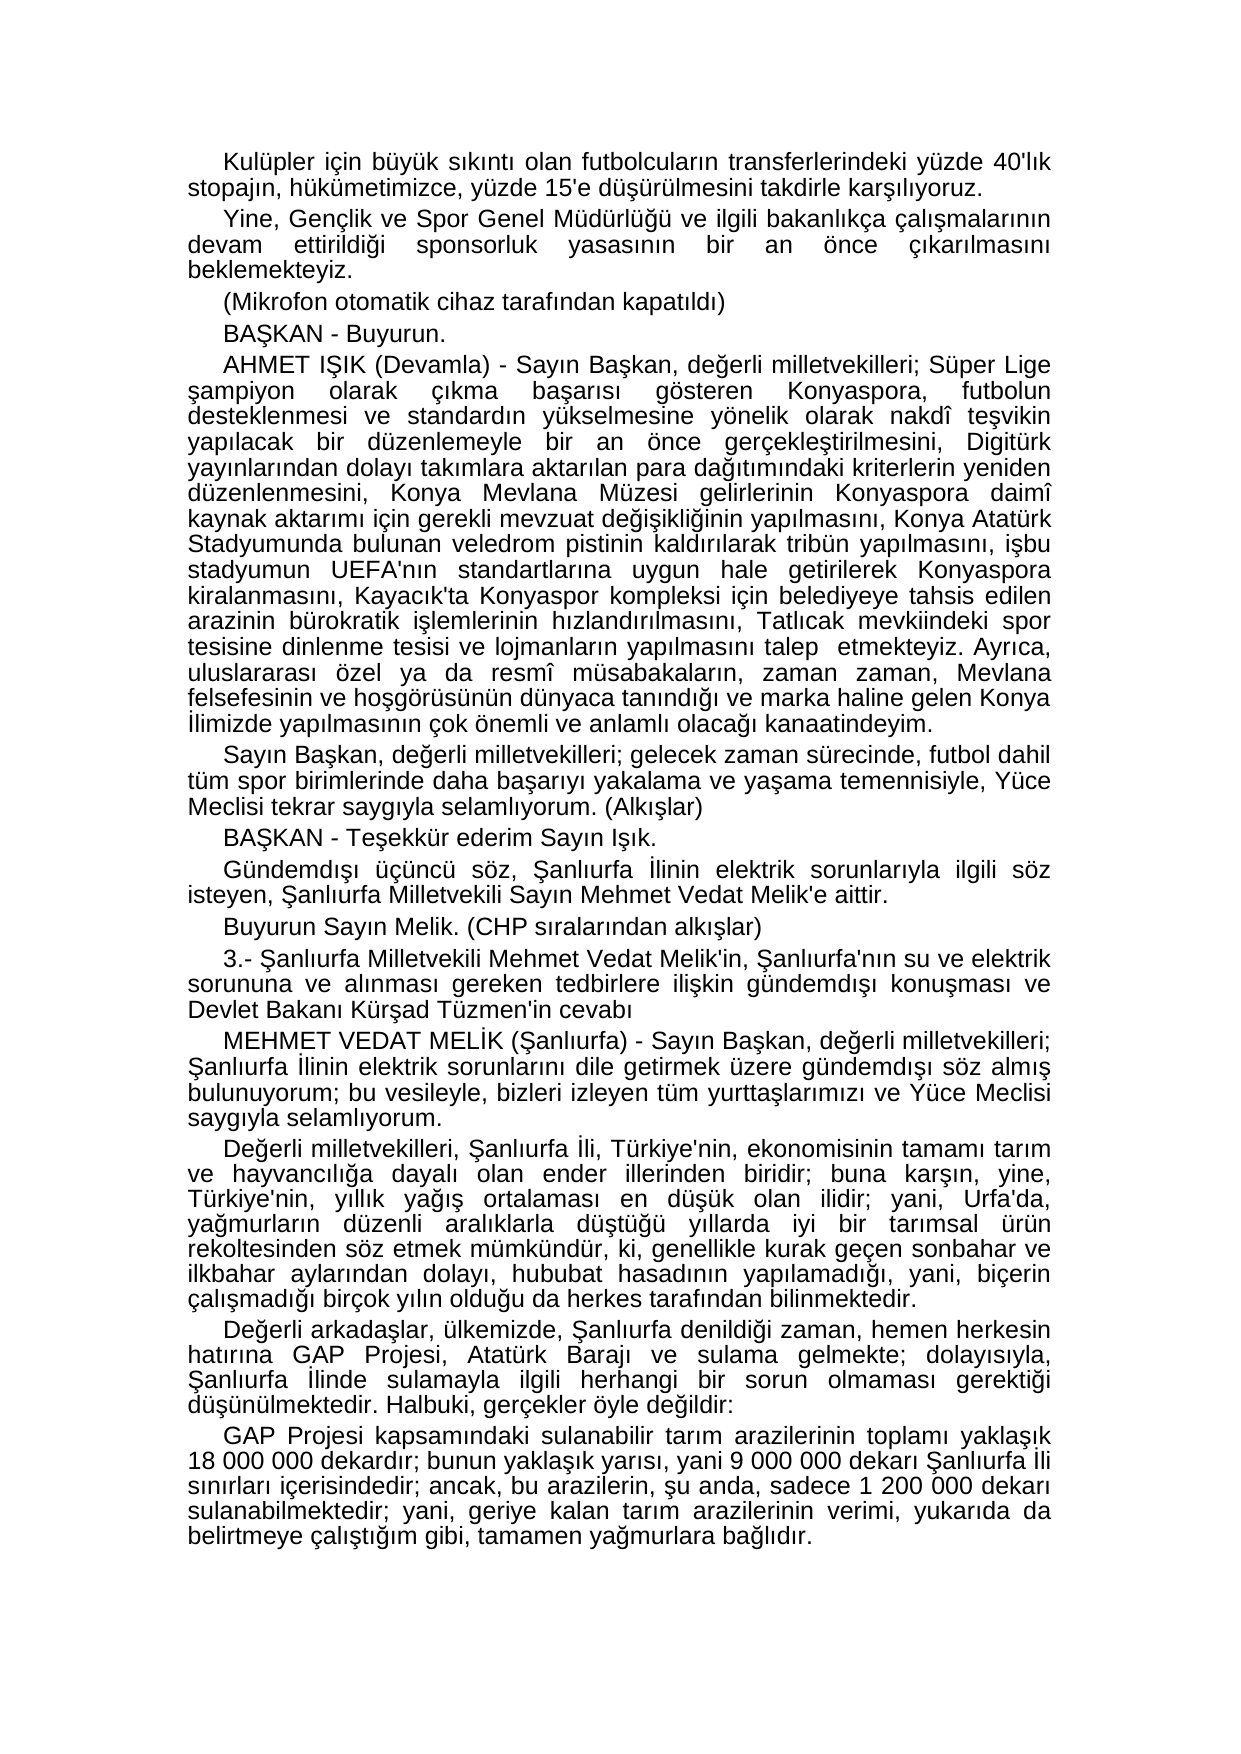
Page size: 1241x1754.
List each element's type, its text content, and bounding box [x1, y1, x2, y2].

text (Mikrofon otomatik cihaz tarafından kapatıldı) [187, 290, 1053, 316]
text BAŞKAN - Buyurun. [187, 322, 1053, 347]
text Değerli arkadaşlar, ülkemizde, Şanlıurfa denildiği zaman, hemen herkesin hatırına GAP Projesi, Atatürk Barajı ve sulama gelmekte; dolayısıyla, Şanlıurfa İlinde sulamayla ilgili herhangi bir sorun olmaması gerektiği düşünülmektedir. Halbuki, gerçekler öyle değildir: [187, 1319, 1053, 1419]
text Sayın Başkan, değerli milletvekilleri; gelecek zaman sürecinde, futbol dahil tüm spor birimlerinde daha başarıyı yakalama ve yaşama temennisiyle, Yüce Meclisi tekrar saygıyla selamlıyorum. (Alkışlar) [187, 743, 1053, 820]
text MEHMET VEDAT MELİK (Şanlıurfa) - Sayın Başkan, değerli milletvekilleri; Şanlıurfa İlinin elektrik sorunlarını dile getirmek üzere gündemdışı söz almış bulunuyorum; bu vesileyle, bizleri izleyen tüm yurttaşlarımızı ve Yüce Meclisi saygıyla selamlıyorum. [187, 1029, 1053, 1132]
text 3.- Şanlıurfa Milletvekili Mehmet Vedat Melik'in, Şanlıurfa'nın su ve elektrik sorununa ve alınması gereken tedbirlere ilişkin gündemdışı konuşması ve Devlet Bakanı Kürşad Tüzmen'in cevabı [187, 947, 1053, 1023]
text AHMET IŞIK (Devamla) - Sayın Başkan, değerli milletvekilleri; Süper Lige şampiyon olarak çıkma başarısı gösteren Konyaspora, futbolun desteklenmesi ve standardın yükselmesine yönelik olarak nakdî teşvikin yapılacak bir düzenlemeyle bir an önce gerçekleştirilmesini, Digitürk yayınlarından dolayı takımlara aktarılan para dağıtımındaki kriterlerin yeniden düzenlenmesini, Konya Mevlana Müzesi gelirlerinin Konyaspora daimî kaynak aktarımı için gerekli mevzuat değişikliğinin yapılmasını, Konya Atatürk Stadyumunda bulunan veledrom pistinin kaldırılarak tribün yapılmasını, işbu stadyumun UEFA'nın standartlarına uygun hale getirilerek Konyaspora kiralanmasını, Kayacık'ta Konyaspor kompleksi için belediyeye tahsis edilen arazinin bürokratik işlemlerinin hızlandırılmasını, Tatlıcak mevkiindeki spor tesisine dinlenme tesisi ve lojmanların yapılmasını talep etmekteyiz. Ayrıca, uluslararası özel ya da resmî müsabakaların, zaman zaman, Mevlana felsefesinin ve hoşgörüsünün dünyaca tanındığı ve marka haline gelen Konya İlimizde yapılmasının çok önemli ve anlamlı olacağı kanaatindeyim. [187, 353, 1053, 737]
text Değerli milletvekilleri, Şanlıurfa İli, Türkiye'nin, ekonomisinin tamamı tarım ve hayvancılığa dayalı olan ender illerinden biridir; buna karşın, yine, Türkiye'nin, yıllık yağış ortalaması en düşük olan ilidir; yani, Urfa'da, yağmurların düzenli aralıklarla düştüğü yıllarda iyi bir tarımsal ürün rekoltesinden söz etmek mümkündür, ki, genellikle kurak geçen sonbahar ve ilkbahar aylarından dolayı, hububat hasadının yapılamadığı, yani, biçerin çalışmadığı birçok yılın olduğu da herkes tarafından bilinmektedir. [187, 1138, 1053, 1313]
text Gündemdışı üçüncü söz, Şanlıurfa İlinin elektrik sorunlarıyla ilgili söz isteyen, Şanlıurfa Milletvekili Sayın Mehmet Vedat Melik'e aittir. [187, 858, 1053, 909]
text Buyurun Sayın Melik. (CHP sıralarından alkışlar) [187, 915, 1053, 941]
text Yine, Gençlik ve Spor Genel Müdürlüğü ve ilgili bakanlıkça çalışmalarının devam ettirildiği sponsorluk yasasının bir an önce çıkarılmasını beklemekteyiz. [187, 207, 1053, 284]
text BAŞKAN - Teşekkür ederim Sayın Işık. [187, 826, 1053, 852]
text Kulüpler için büyük sıkıntı olan futbolcuların transferlerindeki yüzde 40'lık stopajın, hükümetimizce, yüzde 15'e düşürülmesini takdirle karşılıyoruz. [187, 150, 1053, 201]
text GAP Projesi kapsamındaki sulanabilir tarım arazilerinin toplamı yaklaşık 18 000 000 dekardır; bunun yaklaşık yarısı, yani 9 000 000 dekarı Şanlıurfa İli sınırları içerisindedir; ancak, bu arazilerin, şu anda, sadece 1 200 000 dekarı sulanabilmektedir; yani, geriye kalan tarım arazilerinin verimi, yukarıda da belirtmeye çalıştığım gibi, tamamen yağmurlara bağlıdır. [187, 1425, 1053, 1550]
